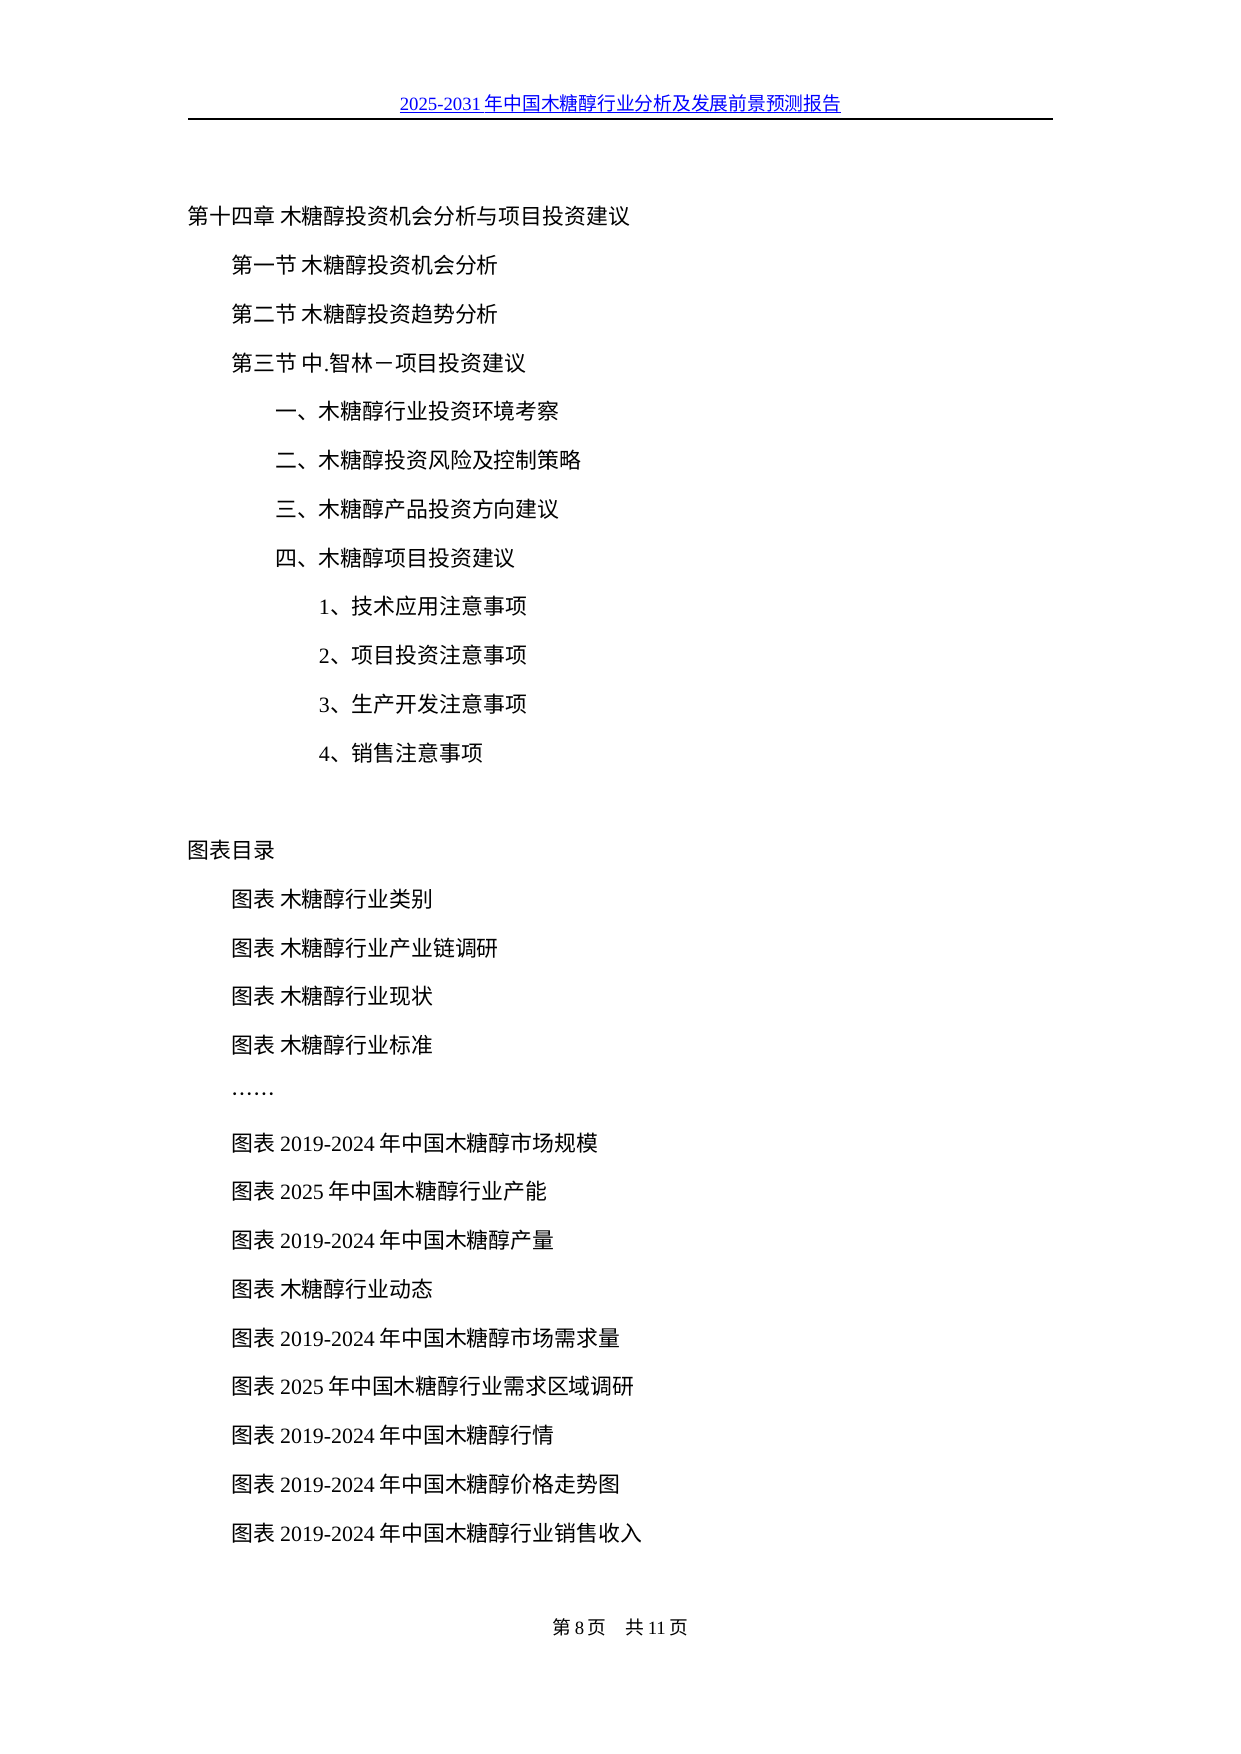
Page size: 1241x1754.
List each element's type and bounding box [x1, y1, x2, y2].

text [187, 150, 1053, 1548]
